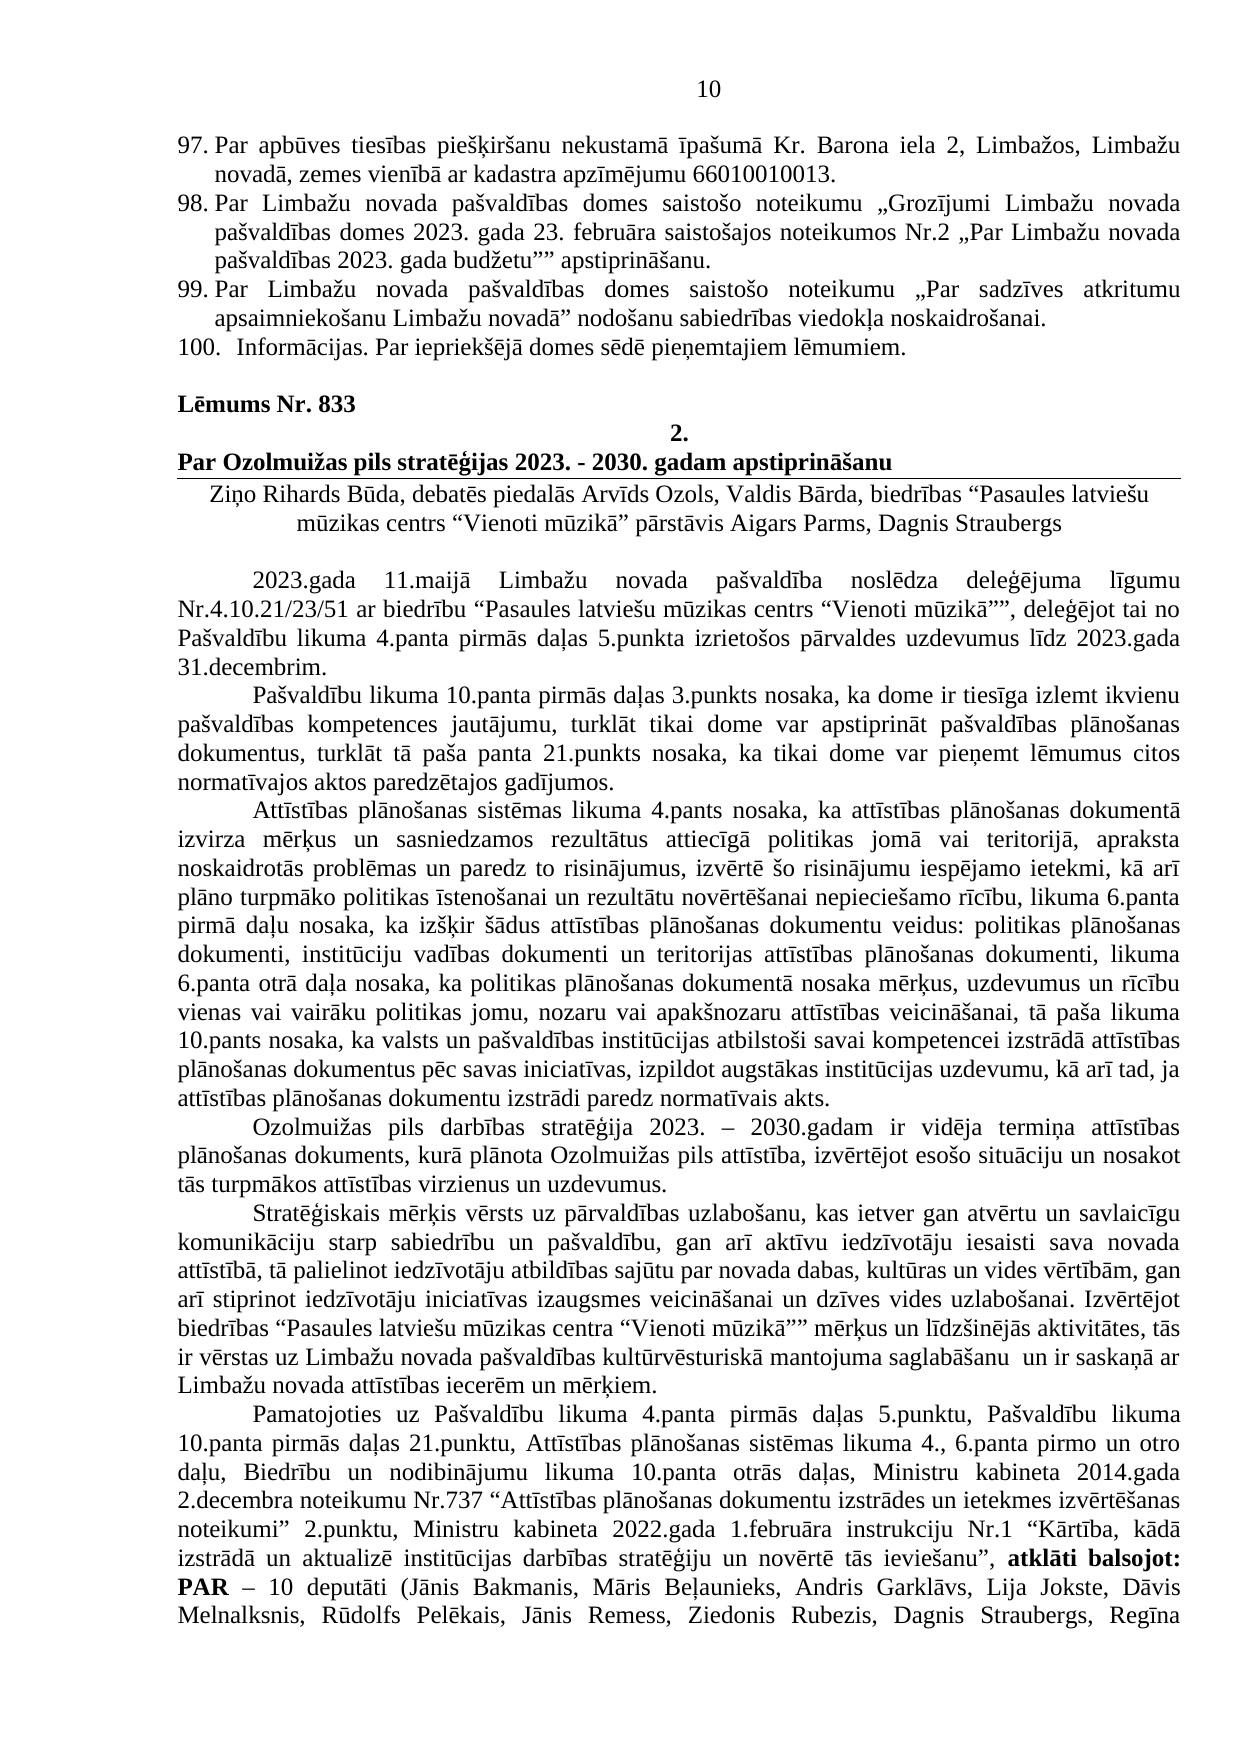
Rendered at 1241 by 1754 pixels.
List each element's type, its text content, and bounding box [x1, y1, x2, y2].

text Pašvaldību likuma 10.panta pirmās daļas 3.punkts nosaka, ka dome ir tiesīga izlemt ikvienu pašvaldības kompetences jautājumu, turklāt tikai dome var apstiprināt pašvaldības plānošanas dokumentus, turklāt tā paša panta 21.punkts nosaka, ka tikai dome var pieņemt lēmumus citos normatīvajos aktos paredzētajos gadījumos. [177, 681, 1181, 796]
list Par Limbažu novada pašvaldības domes saistošo noteikumu „Grozījumi Limbažu novada pašvaldības domes 2023. gada 23. februāra saistošajos noteikumos Nr.2 „Par Limbažu novada pašvaldības 2023. gada budžetu”” apstiprināšanu. [177, 188, 1181, 274]
text Ziņo Rihards Būda, debatēs piedalās Arvīds Ozols, Valdis Bārda, biedrības “Pasaules latviešu mūzikas centrs “Vienoti mūzikā” pārstāvis Aigars Parms, Dagnis Straubergs [177, 479, 1181, 537]
text Lēmums Nr. 833 [177, 389, 1181, 418]
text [177, 1399, 1181, 1629]
list Par apbūves tiesības piešķiršanu nekustamā īpašumā Kr. Barona iela 2, Limbažos, Limbažu novadā, zemes vienībā ar kadastra apzīmējumu 66010010013. [177, 131, 1181, 188]
list Par Limbažu novada pašvaldības domes saistošo noteikumu „Par sadzīves atkritumu apsaimniekošanu Limbažu novadā” nodošanu sabiedrības viedokļa noskaidrošanai. [177, 274, 1181, 332]
text 2023.gada 11.maijā Limbažu novada pašvaldība noslēdza deleģējuma līgumu Nr.4.10.21/23/51 ar biedrību “Pasaules latviešu mūzikas centrs “Vienoti mūzikā””, deleģējot tai no Pašvaldību likuma 4.panta pirmās daļas 5.punkta izrietošos pārvaldes uzdevumus līdz 2023.gada 31.decembrim. [177, 566, 1181, 681]
list Informācijas. Par iepriekšējā domes sēdē pieņemtajiem lēmumiem. [177, 332, 1181, 361]
text Attīstības plānošanas sistēmas likuma 4.pants nosaka, ka attīstības plānošanas dokumentā izvirza mērķus un sasniedzamos rezultātus attiecīgā politikas jomā vai teritorijā, apraksta noskaidrotās problēmas un paredz to risinājumus, izvērtē šo risinājumu iespējamo ietekmi, kā arī plāno turpmāko politikas īstenošanai un rezultātu novērtēšanai nepieciešamo rīcību, likuma 6.panta pirmā daļu nosaka, ka izšķir šādus attīstības plānošanas dokumentu veidus: politikas plānošanas dokumenti, institūciju vadības dokumenti un teritorijas attīstības plānošanas dokumenti, likuma 6.panta otrā daļa nosaka, ka politikas plānošanas dokumentā nosaka mērķus, uzdevumus un rīcību vienas vai vairāku politikas jomu, nozaru vai apakšnozaru attīstības veicināšanai, tā paša likuma 10.pants nosaka, ka valsts un pašvaldības institūcijas atbilstoši savai kompetencei izstrādā attīstības plānošanas dokumentus pēc savas iniciatīvas, izpildot augstākas institūcijas uzdevumu, kā arī tad, ja attīstības plānošanas dokumentu izstrādi paredz normatīvais akts. [177, 796, 1181, 1112]
text Ozolmuižas pils darbības stratēģija 2023. – 2030.gadam ir vidēja termiņa attīstības plānošanas dokuments, kurā plānota Ozolmuižas pils attīstība, izvērtējot esošo situāciju un nosakot tās turpmākos attīstības virzienus un uzdevumus. [177, 1112, 1181, 1198]
text 2. [177, 418, 1181, 447]
text Par Ozolmuižas pils stratēģijas 2023. - 2030. gadam apstiprināšanu [177, 447, 1181, 478]
text Stratēģiskais mērķis vērsts uz pārvaldības uzlabošanu, kas ietver gan atvērtu un savlaicīgu komunikāciju starp sabiedrību un pašvaldību, gan arī aktīvu iedzīvotāju iesaisti sava novada attīstībā, tā palielinot iedzīvotāju atbildības sajūtu par novada dabas, kultūras un vides vērtībām, gan arī stiprinot iedzīvotāju iniciatīvas izaugsmes veicināšanai un dzīves vides uzlabošanai. Izvērtējot biedrības “Pasaules latviešu mūzikas centra “Vienoti mūzikā”” mērķus un līdzšinējās aktivitātes, tās ir vērstas uz Limbažu novada pašvaldības kultūrvēsturiskā mantojuma saglabāšanu un ir saskaņā ar Limbažu novada attīstības iecerēm un mērķiem. [177, 1198, 1181, 1399]
